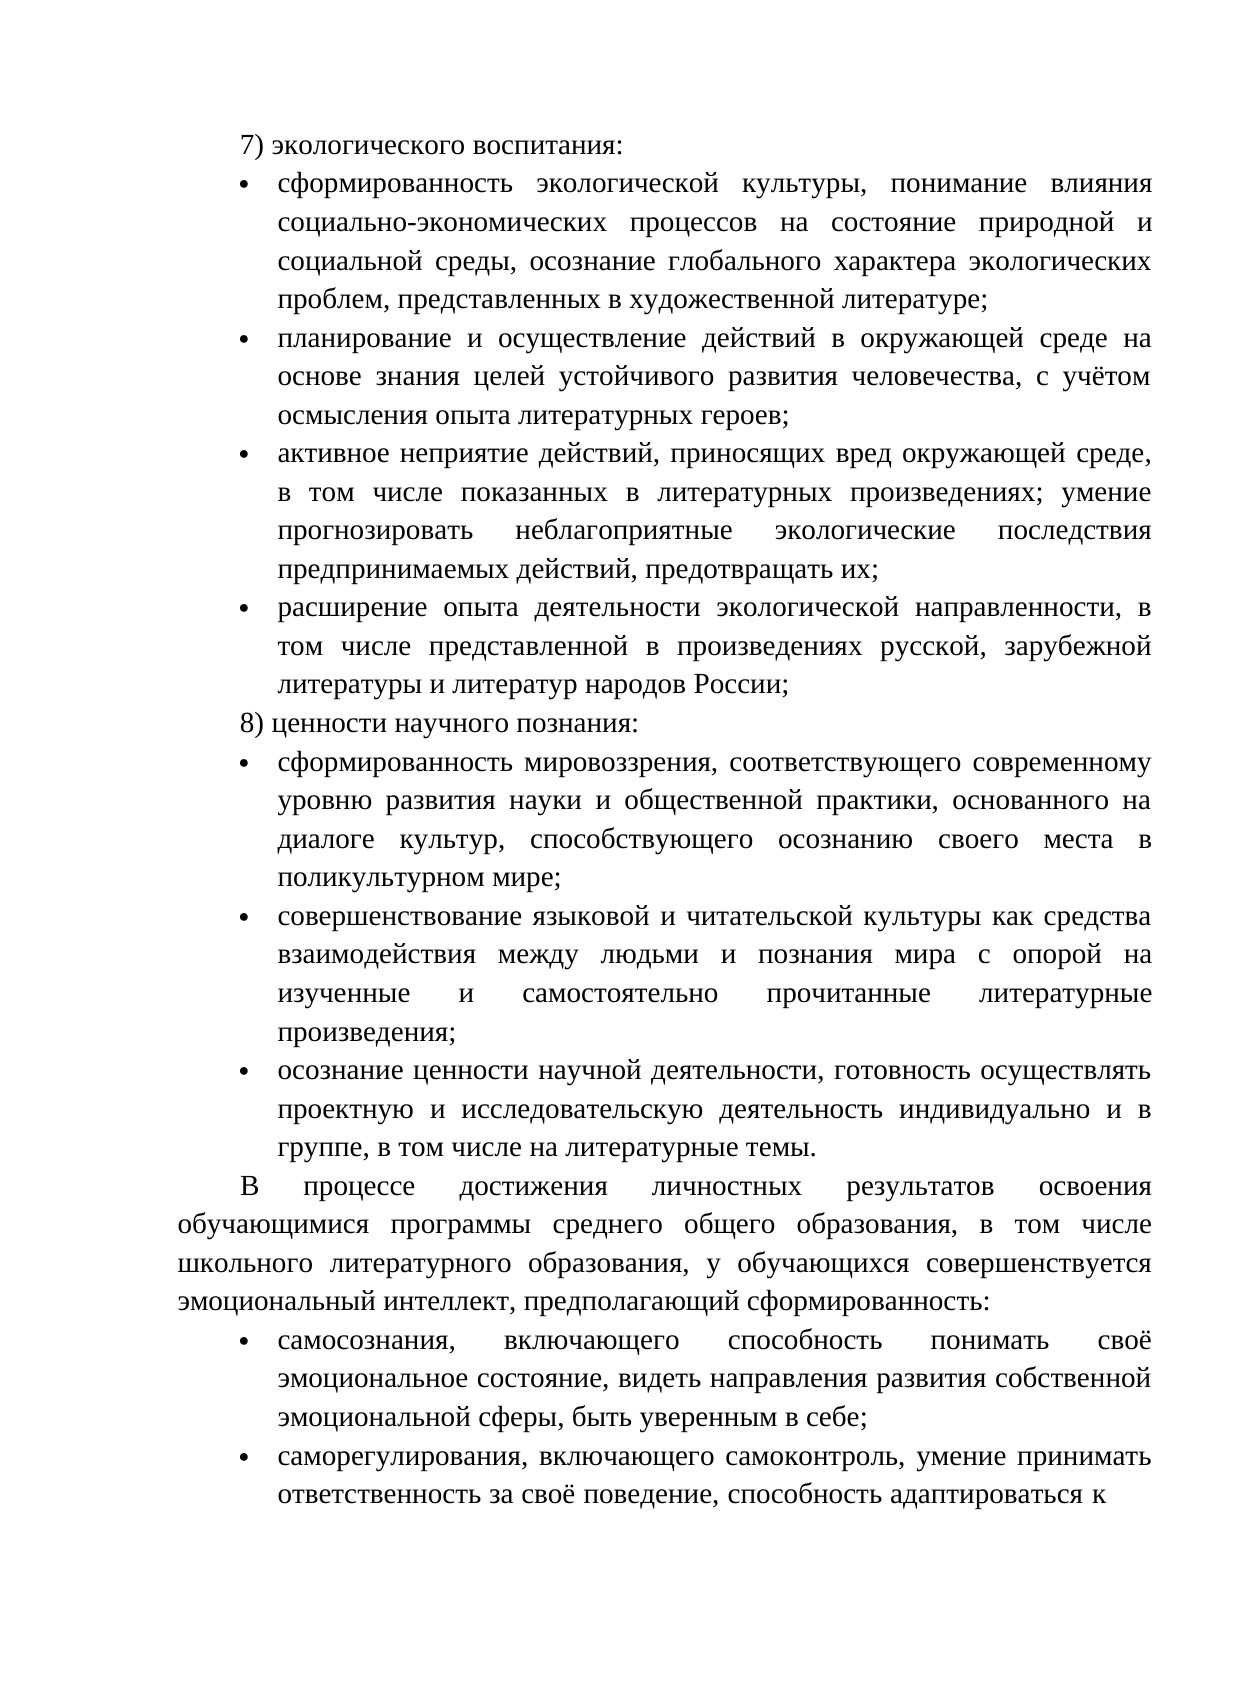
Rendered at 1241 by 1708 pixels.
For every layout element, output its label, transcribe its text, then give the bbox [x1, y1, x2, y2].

text В процессе достижения личностных результатов освоения обучающимися программы среднего общего образования, в том числе школьного литературного образования, у обучающихся совершенствуется эмоциональный интеллект, предполагающий сформированность: [177, 1168, 1152, 1317]
list активное неприятие действий, приносящих вред окружающей среде, в том числе показанных в литературных произведениях; умение прогнозировать неблагоприятные экологические последствия предпринимаемых действий, предотвращать их; [240, 435, 1152, 584]
list сформированность мировоззрения, соответствующего современному уровню развития науки и общественной практики, основанного на диалоге культур, способствующего осознанию своего места в поликультурном мире; [240, 744, 1152, 893]
list совершенствование языковой и читательской культуры как средства взаимодействия между людьми и познания мира с опорой на изученные и самостоятельно прочитанные литературные произведения; [240, 898, 1152, 1047]
list саморегулирования, включающего самоконтроль, умение принимать ответственность за своё поведение, способность адаптироваться к [240, 1438, 1152, 1510]
list планирование и осуществление действий в окружающей среде на основе знания целей устойчивого развития человечества, с учётом осмысления опыта литературных героев; [240, 320, 1151, 430]
list расширение опыта деятельности экологической направленности, в том числе представленной в произведениях русской, зарубежной литературы и литератур народов России; [240, 589, 1152, 700]
list сформированность экологической культуры, понимание влияния социально-экономических процессов на состояние природной и социальной среды, осознание глобального характера экологических проблем, представленных в художественной литературе; [240, 166, 1152, 315]
list экологического воспитания: [239, 127, 1163, 161]
list самосознания, включающего способность понимать своё эмоциональное состояние, видеть направления развития собственной эмоциональной сферы, быть уверенным в себе; [240, 1322, 1152, 1433]
list осознание ценности научной деятельности, готовность осуществлять проектную и исследовательскую деятельность индивидуально и в группе, в том числе на литературные темы. [240, 1052, 1152, 1163]
list ценности научного познания: [239, 705, 1163, 739]
